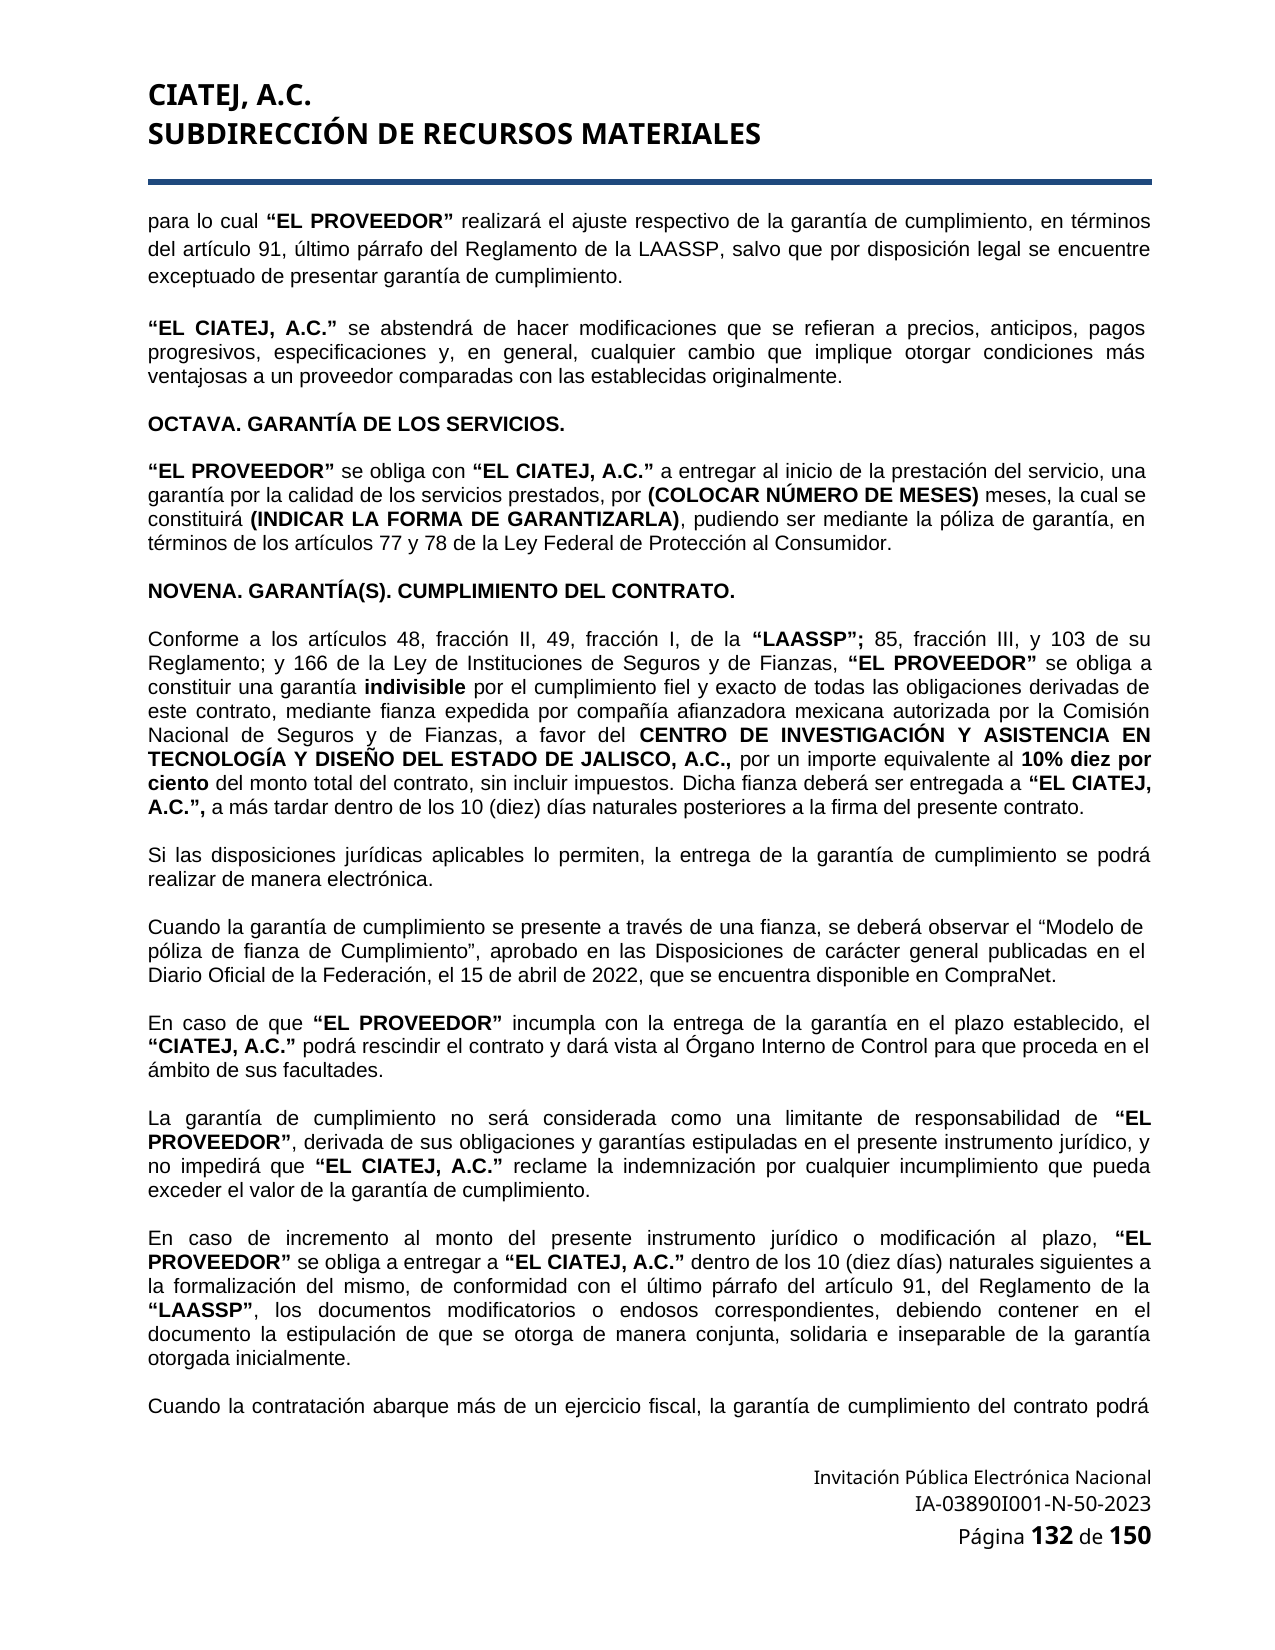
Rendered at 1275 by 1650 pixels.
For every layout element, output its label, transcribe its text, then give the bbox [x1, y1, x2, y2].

text En caso de incremento al monto del presente instrumento jurídico o modificación al plazo, “EL PROVEEDOR” se obliga a entregar a “EL CIATEJ, A.C.” dentro de los 10 (diez días) naturales siguientes a la formalización del mismo, de conformidad con el último párrafo del artículo 91, del Reglamento de la “LAASSP”, los documentos modificatorios o endosos correspondientes, debiendo contener en el documento la estipulación de que se otorga de manera conjunta, solidaria e inseparable de la garantía otorgada inicialmente. [148, 1226, 1152, 1370]
text OCTAVA. GARANTÍA DE LOS SERVICIOS. [148, 411, 1152, 435]
text Cuando la garantía de cumplimiento se presente a través de una fianza, se deberá observar el “Modelo de póliza de fianza de Cumplimiento”, aprobado en las Disposiciones de carácter general publicadas en el Diario Oficial de la Federación, el 15 de abril de 2022, que se encuentra disponible en CompraNet. [148, 914, 1146, 986]
text NOVENA. GARANTÍA(S). CUMPLIMIENTO DEL CONTRATO. [148, 579, 1146, 603]
text Si las disposiciones jurídicas aplicables lo permiten, la entrega de la garantía de cumplimiento se podrá realizar de manera electrónica. [148, 843, 1152, 891]
text La garantía de cumplimiento no será considerada como una limitante de responsabilidad de “EL PROVEEDOR”, derivada de sus obligaciones y garantías estipuladas en el presente instrumento jurídico, y no impedirá que “EL CIATEJ, A.C.” reclame la indemnización por cualquier incumplimiento que pueda exceder el valor de la garantía de cumplimiento. [148, 1106, 1152, 1202]
text Conforme a los artículos 48, fracción II, 49, fracción I, de la “LAASSP”; 85, fracción III, y 103 de su Reglamento; y 166 de la Ley de Instituciones de Seguros y de Fianzas, “EL PROVEEDOR” se obliga a constituir una garantía indivisible por el cumplimiento fiel y exacto de todas las obligaciones derivadas de este contrato, mediante fianza expedida por compañía afianzadora mexicana autorizada por la Comisión Nacional de Seguros y de Fianzas, a favor del CENTRO DE INVESTIGACIÓN Y ASISTENCIA EN TECNOLOGÍA Y DISEÑO DEL ESTADO DE JALISCO, A.C., por un importe equivalente al 10% diez por ciento del monto total del contrato, sin incluir impuestos. Dicha fianza deberá ser entregada a “EL CIATEJ, A.C.”, a más tardar dentro de los 10 (diez) días naturales posteriores a la firma del presente contrato. [148, 627, 1152, 819]
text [148, 1394, 1152, 1418]
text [148, 209, 1152, 288]
text En caso de que “EL PROVEEDOR” incumpla con la entrega de la garantía en el plazo establecido, el “CIATEJ, A.C.” podrá rescindir el contrato y dará vista al Órgano Interno de Control para que proceda en el ámbito de sus facultades. [148, 1010, 1152, 1082]
text “EL CIATEJ, A.C.” se abstendrá de hacer modificaciones que se refieran a precios, anticipos, pagos progresivos, especificaciones y, en general, cualquier cambio que implique otorgar condiciones más ventajosas a un proveedor comparadas con las establecidas originalmente. [148, 316, 1146, 387]
text “EL PROVEEDOR” se obliga con “EL CIATEJ, A.C.” a entregar al inicio de la prestación del servicio, una garantía por la calidad de los servicios prestados, por (COLOCAR NÚMERO DE MESES) meses, la cual se constituirá (INDICAR LA FORMA DE GARANTIZARLA), pudiendo ser mediante la póliza de garantía, en términos de los artículos 77 y 78 de la Ley Federal de Protección al Consumidor. [148, 459, 1146, 555]
